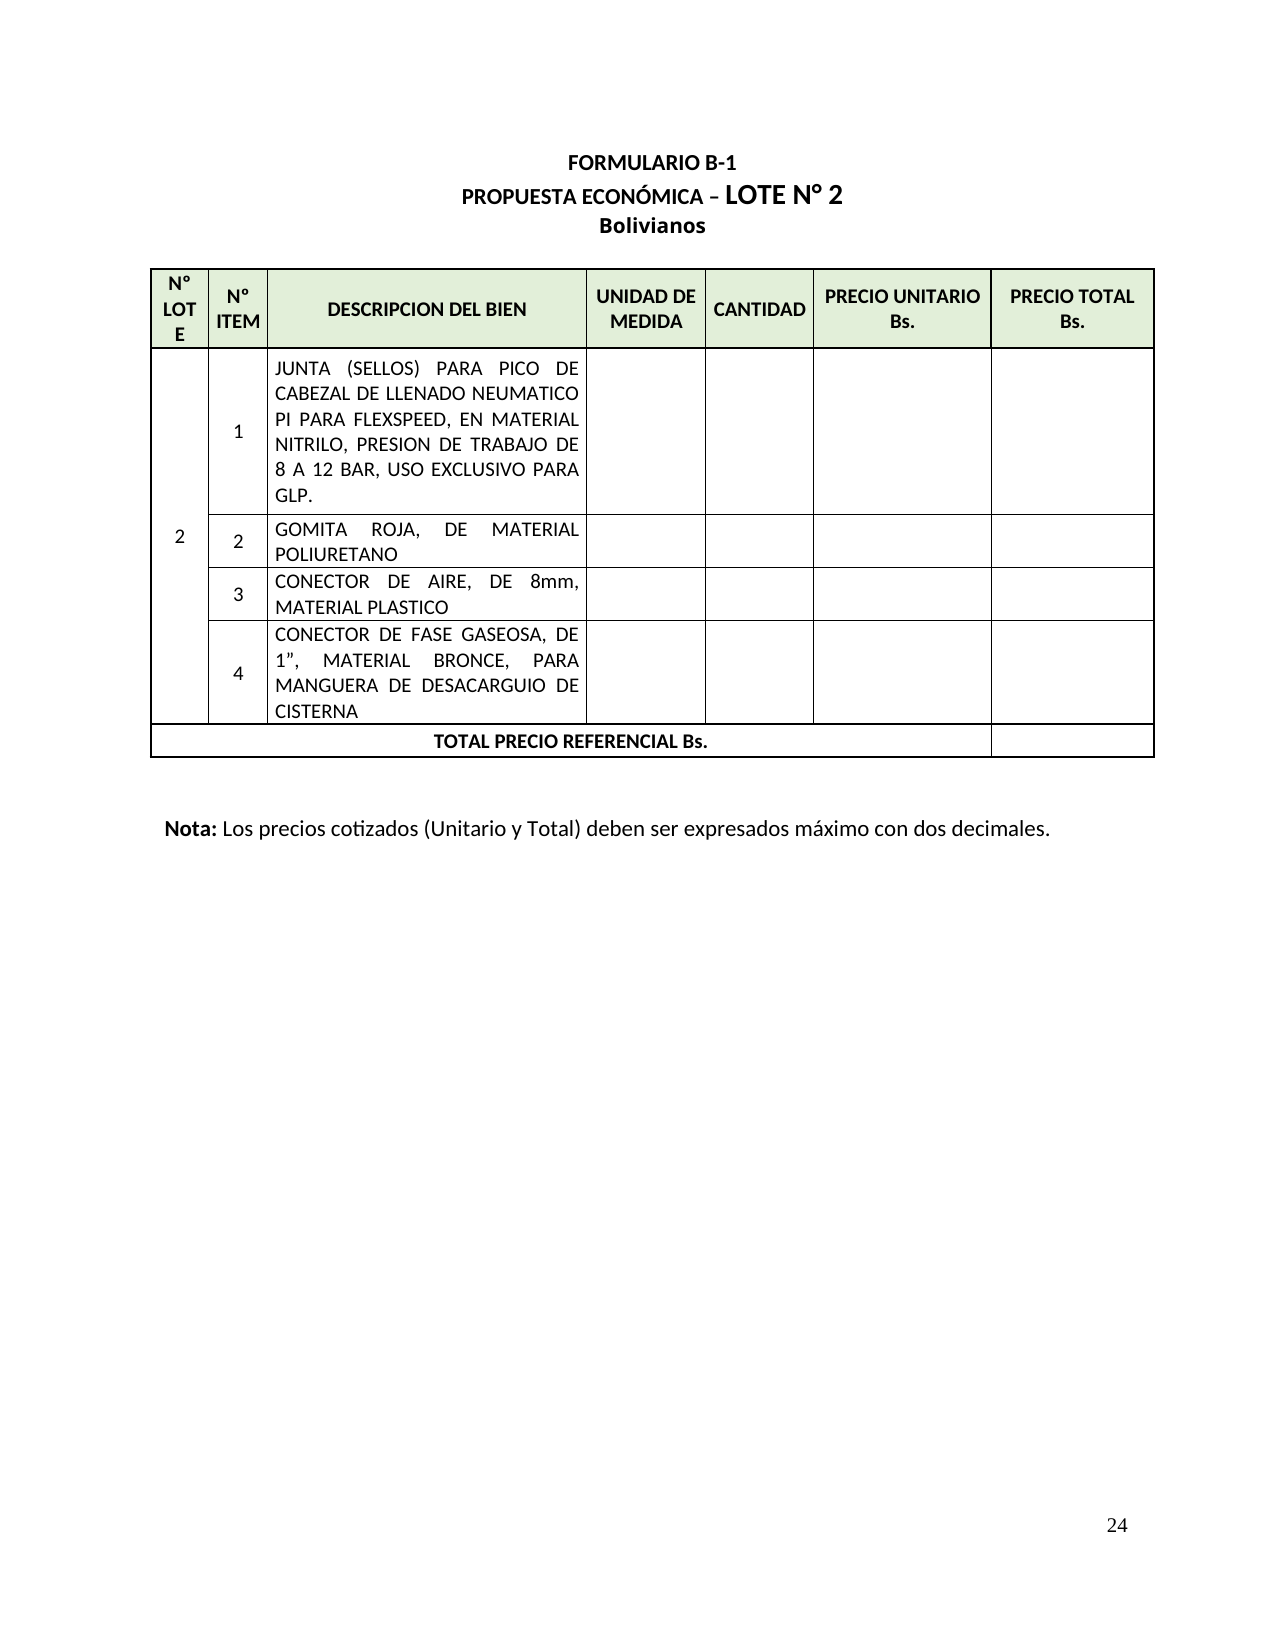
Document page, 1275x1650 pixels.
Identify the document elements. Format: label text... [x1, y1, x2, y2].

table_cell [706, 515, 813, 567]
table_cell [992, 349, 1153, 514]
table_header Nº ITEM [209, 270, 267, 347]
table_cell 1 [209, 349, 267, 514]
table_cell [587, 349, 705, 514]
table_cell 4 [209, 621, 267, 723]
table_cell [814, 568, 991, 619]
table_cell [814, 515, 991, 567]
table_cell [706, 621, 813, 723]
table_cell [587, 515, 705, 567]
table_cell [706, 349, 813, 514]
table_header UNIDAD DE MEDIDA [587, 270, 705, 347]
text Nota: Los precios cotizados (Unitario y Total) deben ser expresados máximo con dos decimales. [88, 814, 1127, 842]
text Bolivianos [177, 211, 1127, 240]
table_header CANTIDAD [706, 270, 813, 347]
table_cell 2 [209, 515, 267, 567]
table_header DESCRIPCION DEL BIEN [268, 270, 586, 347]
table_header PRECIO TOTAL Bs. [992, 270, 1153, 347]
table_cell [992, 515, 1153, 567]
table_cell [992, 621, 1153, 723]
table_cell JUNTA (SELLOS) PARA PICO DE CABEZAL DE LLENADO NEUMATICO PI PARA FLEXSPEED, EN MATERIAL NITRILO, PRESION DE TRABAJO DE 8 A 12 BAR, USO EXCLUSIVO PARA GLP. [268, 349, 586, 514]
table_cell [992, 725, 1153, 756]
table_cell [706, 568, 813, 619]
table_cell TOTAL PRECIO REFERENCIAL Bs. [152, 725, 991, 756]
table_cell [587, 621, 705, 723]
text PROPUESTA ECONÓMICA – LOTE N° 2 [177, 176, 1127, 211]
table_header PRECIO UNITARIO Bs. [814, 270, 990, 347]
table_cell CONECTOR DE AIRE, DE 8mm, MATERIAL PLASTICO [268, 568, 586, 619]
table_cell [992, 568, 1153, 619]
table_header Nº LOTE [152, 270, 208, 347]
table_cell [587, 568, 705, 619]
text FORMULARIO B-1 [177, 148, 1127, 176]
table_cell 3 [209, 568, 267, 619]
table_cell CONECTOR DE FASE GASEOSA, DE 1”, MATERIAL BRONCE, PARA MANGUERA DE DESACARGUIO DE CISTERNA [268, 621, 586, 723]
table_cell GOMITA ROJA, DE MATERIAL POLIURETANO [268, 515, 586, 567]
table_cell [814, 349, 991, 514]
table_cell 2 [152, 349, 208, 723]
table_cell [814, 621, 991, 723]
